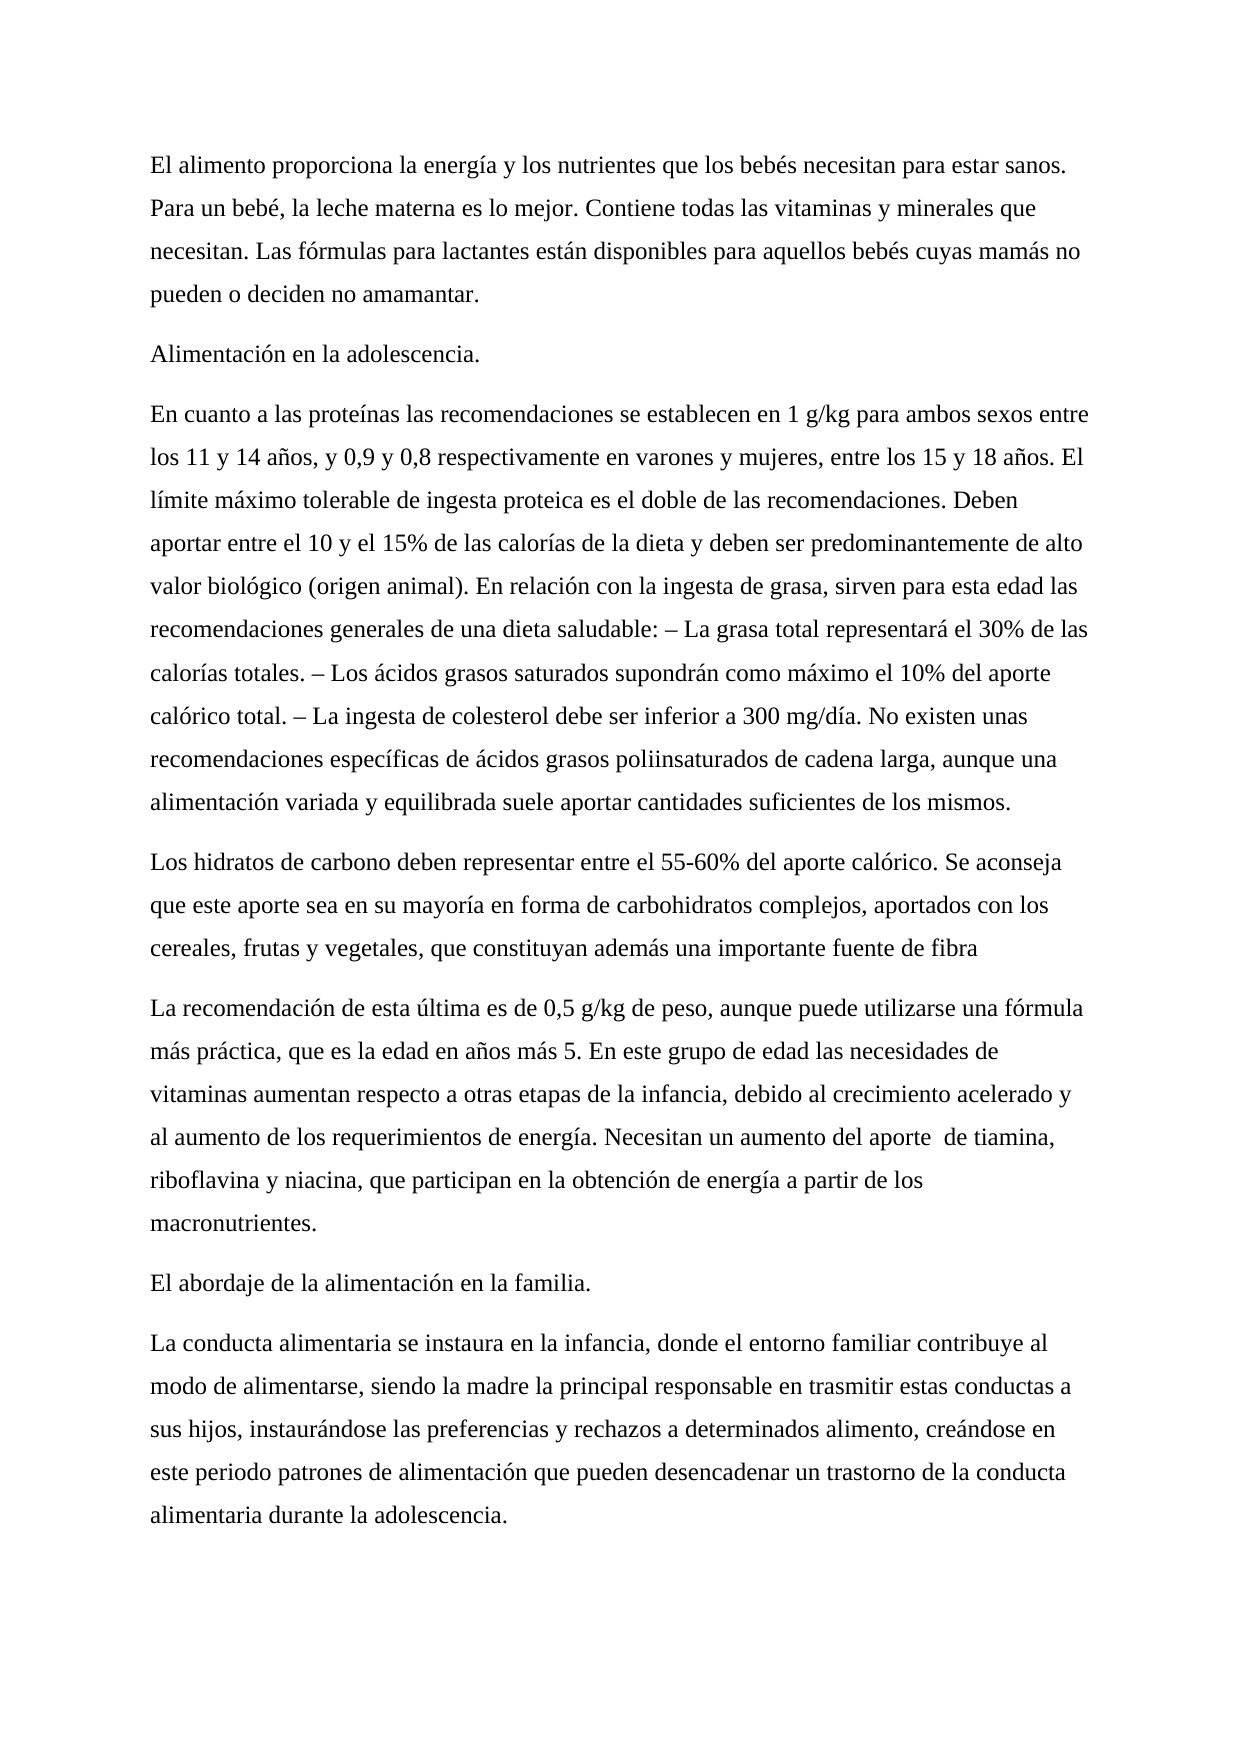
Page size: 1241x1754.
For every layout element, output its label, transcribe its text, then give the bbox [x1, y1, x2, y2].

text La recomendación de esta última es de 0,5 g/kg de peso, aunque puede utilizarse una fórmula más práctica, que es la edad en años más 5. En este grupo de edad las necesidades de vitaminas aumentan respecto a otras etapas de la infancia, debido al crecimiento acelerado y al aumento de los requerimientos de energía. Necesitan un aumento del aporte de tiamina, riboflavina y niacina, que participan en la obtención de energía a partir de los macronutrientes. [150, 993, 1090, 1237]
text La conducta alimentaria se instaura en la infancia, donde el entorno familiar contribuye al modo de alimentarse, siendo la madre la principal responsable en trasmitir estas conductas a sus hijos, instaurándose las preferencias y rechazos a determinados alimento, creándose en este periodo patrones de alimentación que pueden desencadenar un trastorno de la conducta alimentaria durante la adolescencia. [150, 1328, 1090, 1529]
text Alimentación en la adolescencia. [150, 339, 1090, 368]
text El alimento proporciona la energía y los nutrientes que los bebés necesitan para estar sanos. Para un bebé, la leche materna es lo mejor. Contiene todas las vitaminas y minerales que necesitan. Las fórmulas para lactantes están disponibles para aquellos bebés cuyas mamás no pueden o deciden no amamantar. [150, 150, 1090, 308]
text En cuanto a las proteínas las recomendaciones se establecen en 1 g/kg para ambos sexos entre los 11 y 14 años, y 0,9 y 0,8 respectivamente en varones y mujeres, entre los 15 y 18 años. El límite máximo tolerable de ingesta proteica es el doble de las recomendaciones. Deben aportar entre el 10 y el 15% de las calorías de la dieta y deben ser predominantemente de alto valor biológico (origen animal). En relación con la ingesta de grasa, sirven para esta edad las recomendaciones generales de una dieta saludable: – La grasa total representará el 30% de las calorías totales. – Los ácidos grasos saturados supondrán como máximo el 10% del aporte calórico total. – La ingesta de colesterol debe ser inferior a 300 mg/día. No existen unas recomendaciones específicas de ácidos grasos poliinsaturados de cadena larga, aunque una alimentación variada y equilibrada suele aportar cantidades suficientes de los mismos. [150, 399, 1090, 816]
text Los hidratos de carbono deben representar entre el 55-60% del aporte calórico. Se aconseja que este aporte sea en su mayoría en forma de carbohidratos complejos, aportados con los cereales, frutas y vegetales, que constituyan además una importante fuente de fibra [150, 847, 1090, 962]
text El abordaje de la alimentación en la familia. [150, 1268, 1090, 1297]
